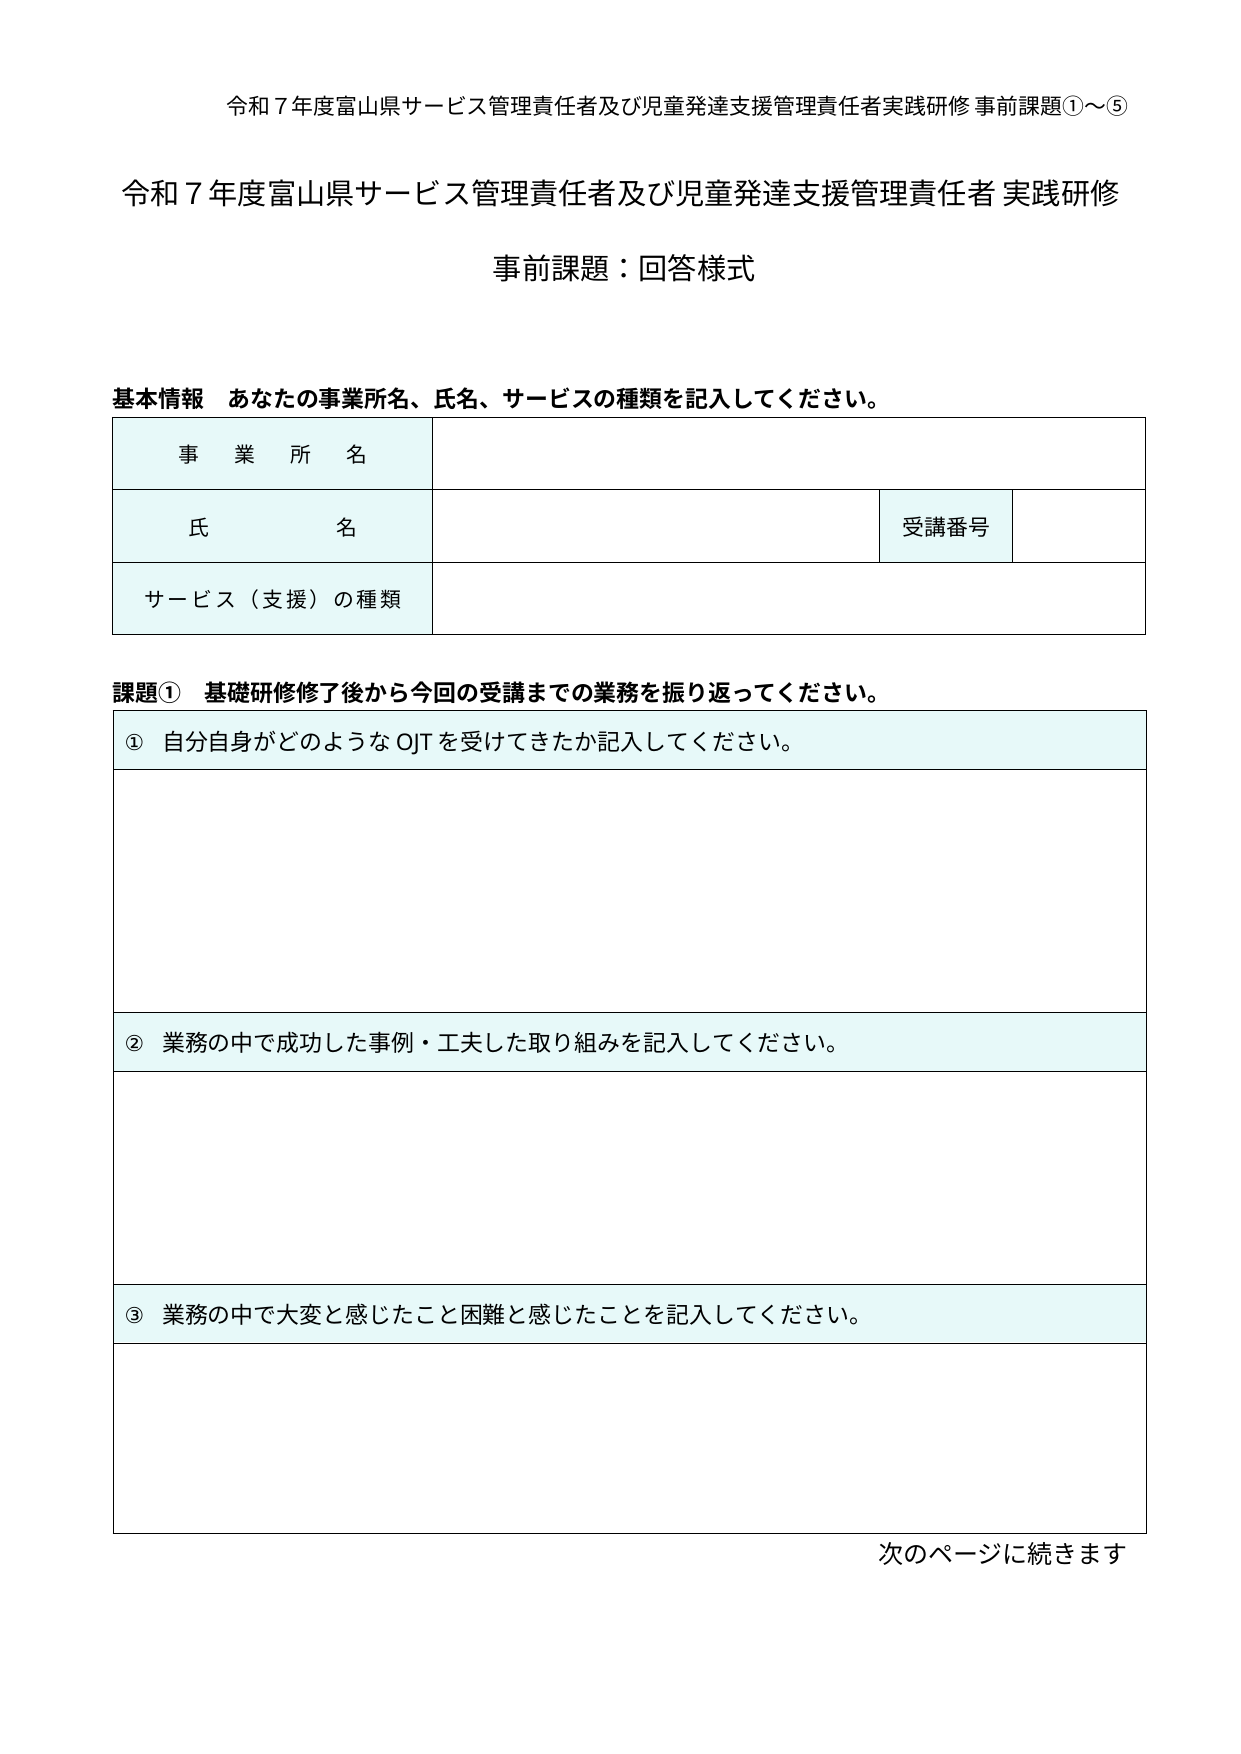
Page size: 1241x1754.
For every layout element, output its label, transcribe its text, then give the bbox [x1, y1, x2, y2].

table_cell [114, 1344, 1146, 1533]
table_cell 受講番号 [880, 490, 1012, 562]
table_cell 業務の中で成功した事例・工夫した取り組みを記入してください。 [114, 1013, 1146, 1071]
table_header 自分自身がどのようなOJTを受けてきたか記入してください。 [114, 711, 1146, 769]
text 課題① 基礎研修修了後から今回の受講までの業務を振り返ってください。 [112, 672, 1128, 710]
table_cell [433, 490, 879, 562]
table_header [433, 418, 1145, 489]
text 事前課題：回答様式 [112, 229, 1128, 304]
table_header 事業所名 [113, 418, 432, 489]
table_cell [1013, 490, 1145, 562]
table_cell 業務の中で大変と感じたこと困難と感じたことを記入してください。 [114, 1285, 1146, 1342]
table_cell 氏名 [113, 490, 432, 562]
text 基本情報 あなたの事業所名、氏名、サービスの種類を記入してください。 [112, 379, 1128, 417]
table_cell [114, 1072, 1146, 1283]
table_cell [114, 770, 1146, 1012]
table_cell [433, 563, 1145, 634]
table_cell サービス（支援）の種類 [113, 563, 432, 634]
text 次のページに続きます [112, 1534, 1128, 1571]
text 令和７年度富山県サービス管理責任者及び児童発達支援管理責任者 実践研修 [112, 154, 1128, 229]
